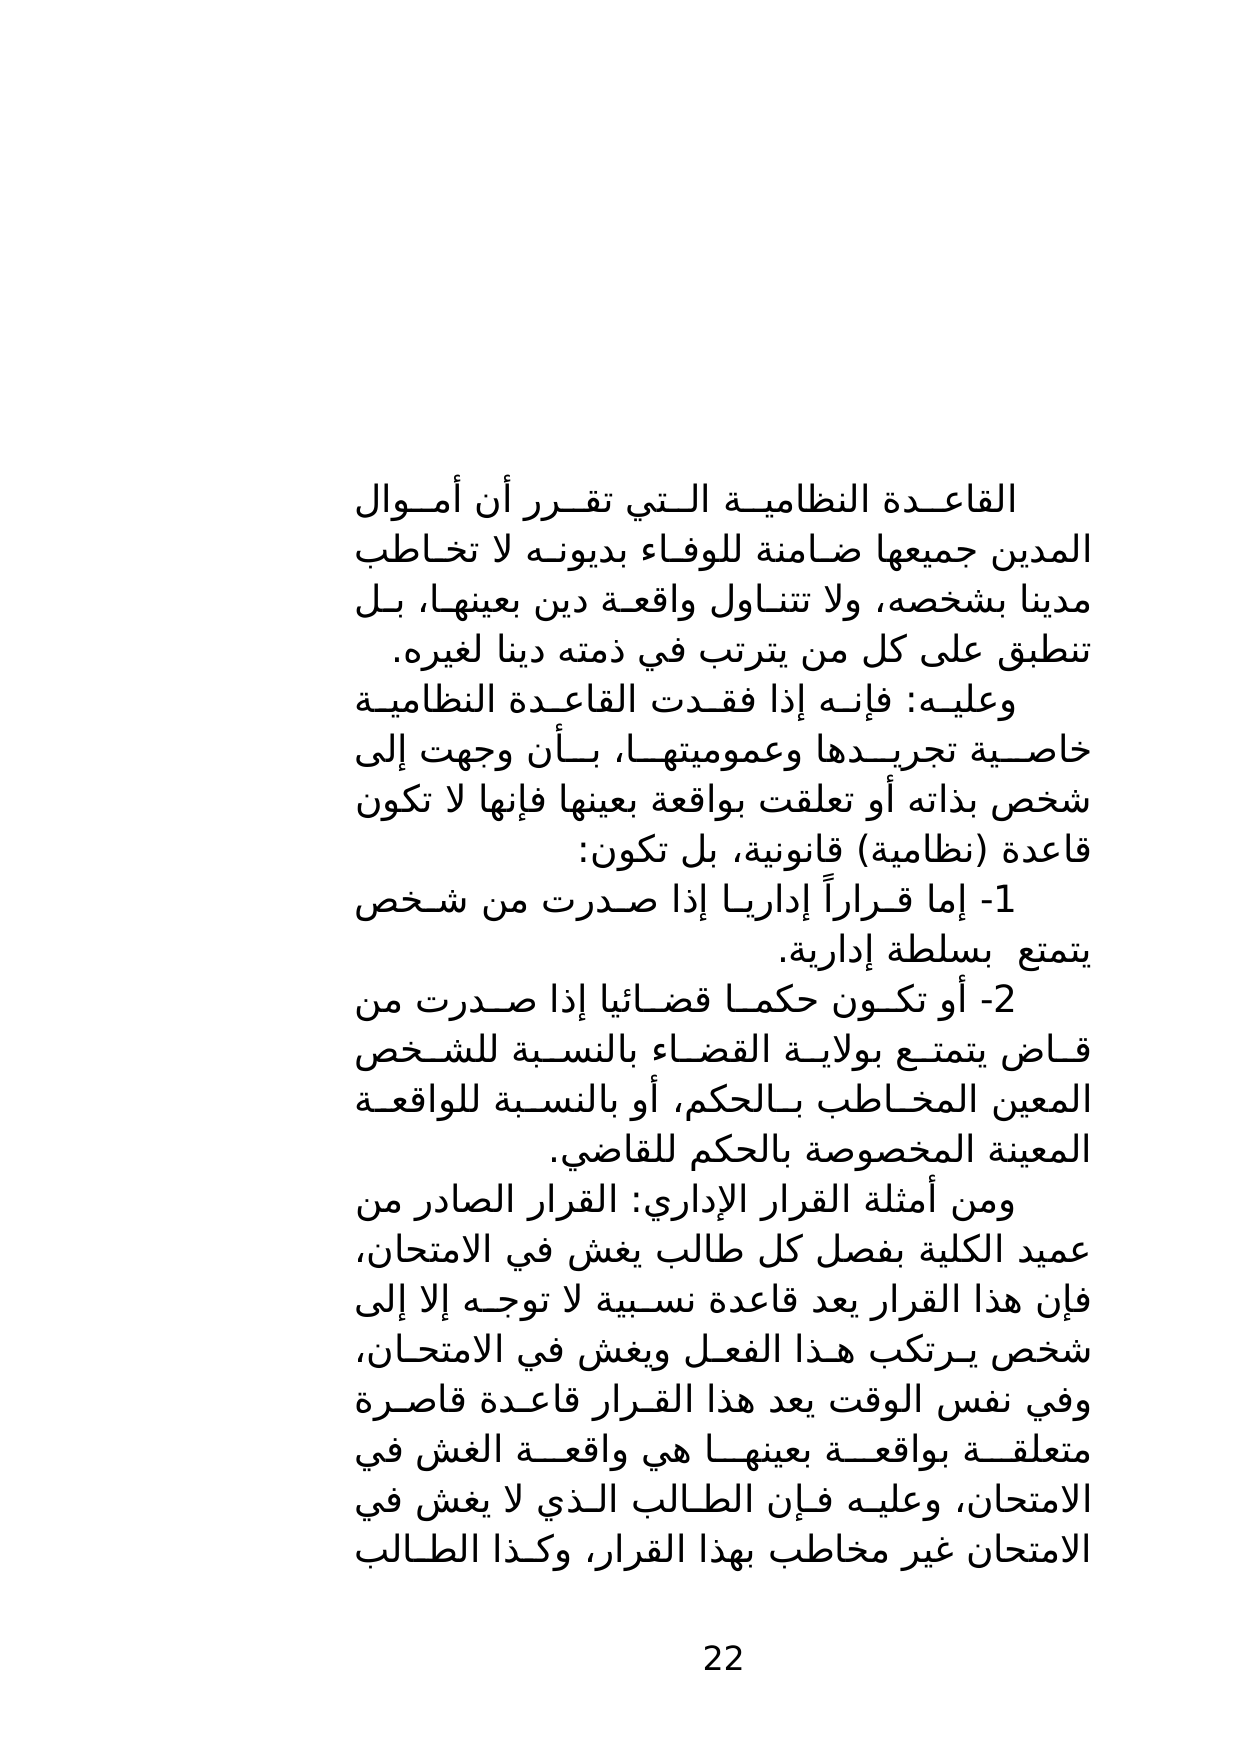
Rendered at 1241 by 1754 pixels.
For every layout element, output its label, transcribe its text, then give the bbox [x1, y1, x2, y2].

text 2- أو تكون حكما قضائيا إذا صدرت من قاض يتمتع بولاية القضاء بالنسبة للشخص المعين المخاطب بالحكم، أو بالنسبة للواقعة المعينة المخصوصة بالحكم للقاضي. [354, 972, 1092, 1172]
text 1- إما قراراً إداريا إذا صدرت من شخص يتمتع بسلطة إدارية. [354, 872, 1092, 972]
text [354, 1172, 1092, 1572]
text وعليه: فإنه إذا فقدت القاعدة النظامية خاصية تجريدها وعموميتها، بأن وجهت إلى شخص بذاته أو تعلقت بواقعة بعينها فإنها لا تكون قاعدة (نظامية) قانونية، بل تكون: [354, 672, 1092, 872]
text القاعدة النظامية التي تقرر أن أموال المدين جميعها ضامنة للوفاء بديونه لا تخاطب مدينا بشخصه، ولا تتناول واقعة دين بعينها، بل تنطبق على كل من يترتب في ذمته دينا لغيره. [354, 472, 1092, 672]
